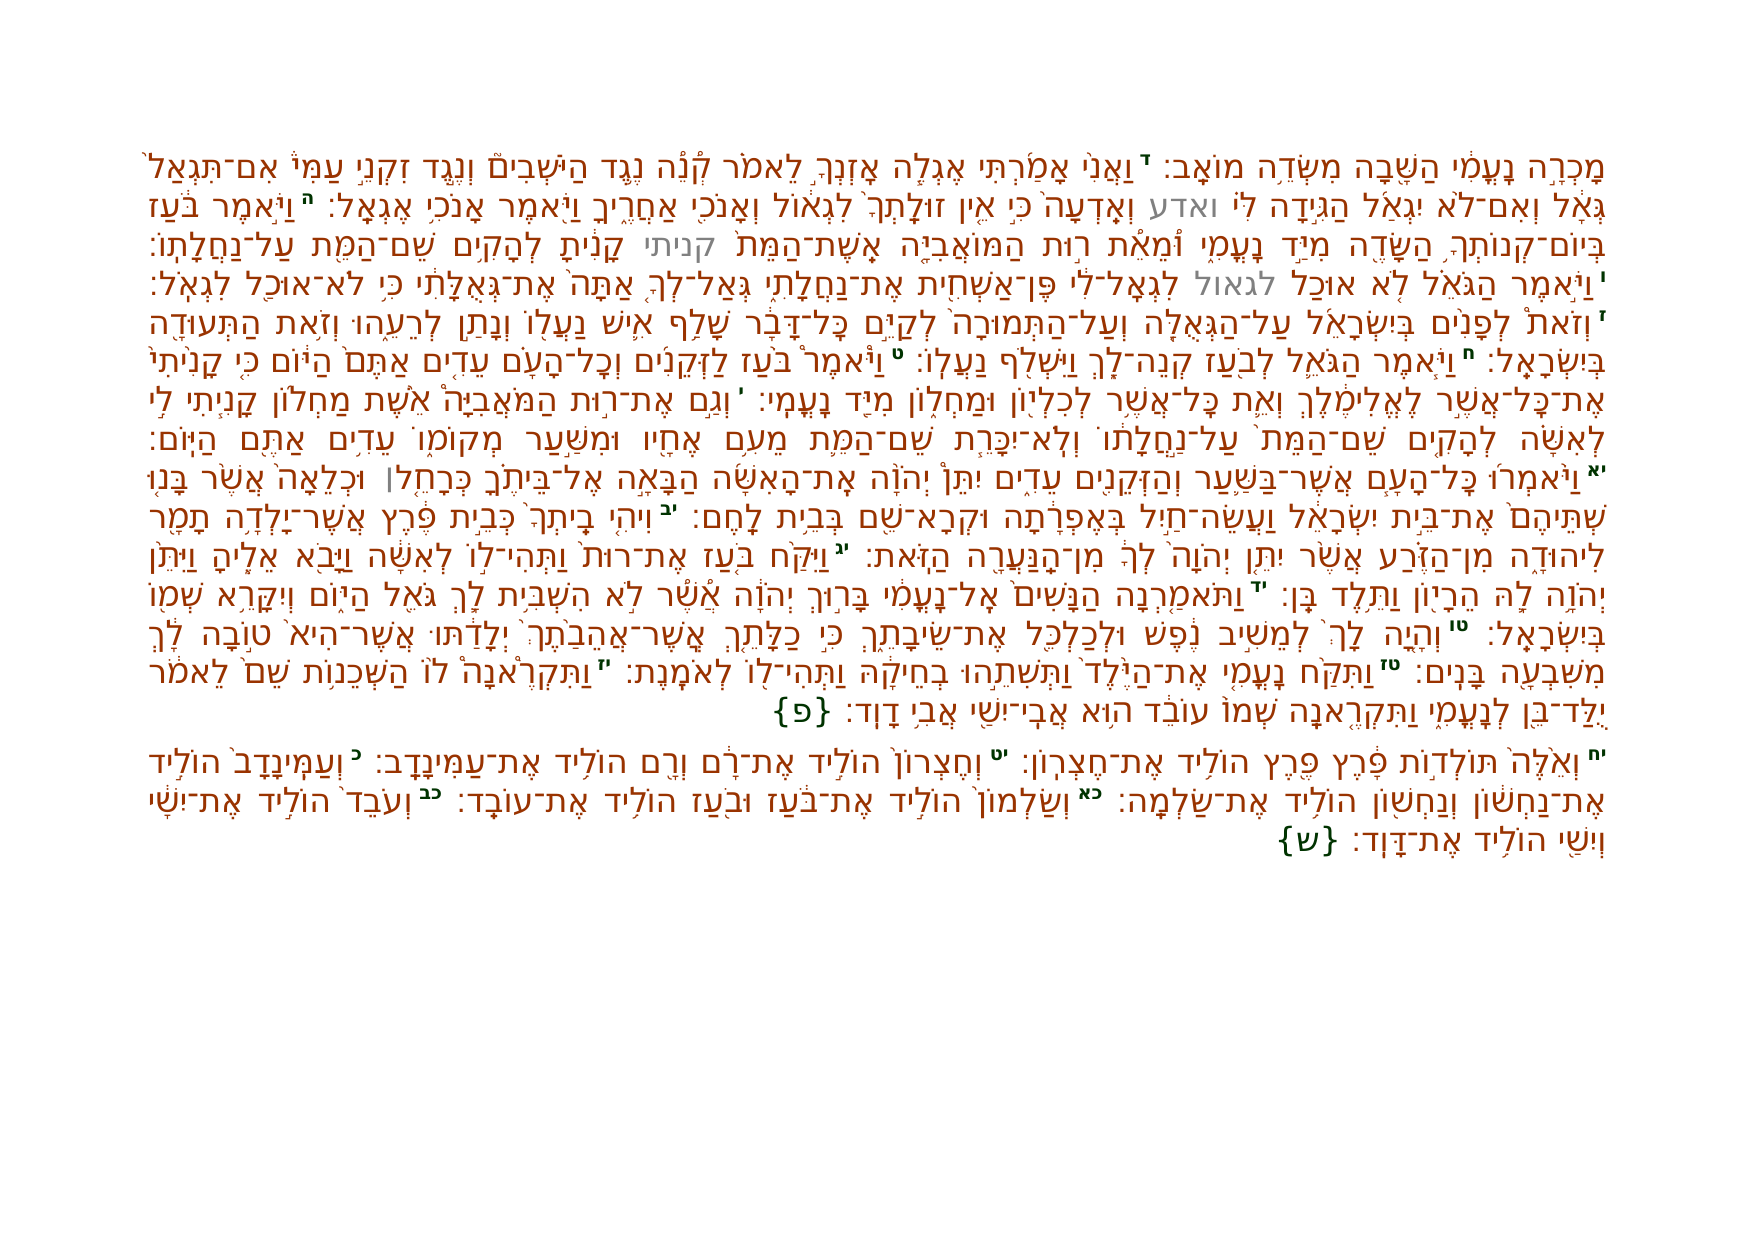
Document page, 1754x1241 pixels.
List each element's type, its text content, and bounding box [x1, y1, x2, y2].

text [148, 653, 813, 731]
text יח וְאֵ֙לֶּה֙ תּוֹלְד֣וֹת פָּ֔רֶץ פֶּ֖רֶץ הוֹלִ֥יד אֶת־חֶצְרֽוֹן׃ יט וְחֶצְרוֹן֙ הוֹלִ֣יד אֶת־רָ֔ם וְרָ֖ם הוֹלִ֥יד אֶת־עַמִּינָדָֽב׃ כ וְעַמִּֽינָדָב֙ הוֹלִ֣יד אֶת־נַחְשׁ֔וֹן וְנַחְשׁ֖וֹן הוֹלִ֥יד אֶת־שַׂלְמָֽה׃ כא וְשַׂלְמוֹן֙ הוֹלִ֣יד אֶת־בֹּ֔עַז וּבֹ֖עַז הוֹלִ֥יד אֶת־עוֹבֵֽד׃ כב וְעֹבֵד֙ הוֹלִ֣יד אֶת־יִשָׁ֔י וְיִשַׁ֖י הוֹלִ֥יד אֶת־דָּוִֽד׃ {ש} [148, 743, 1606, 859]
